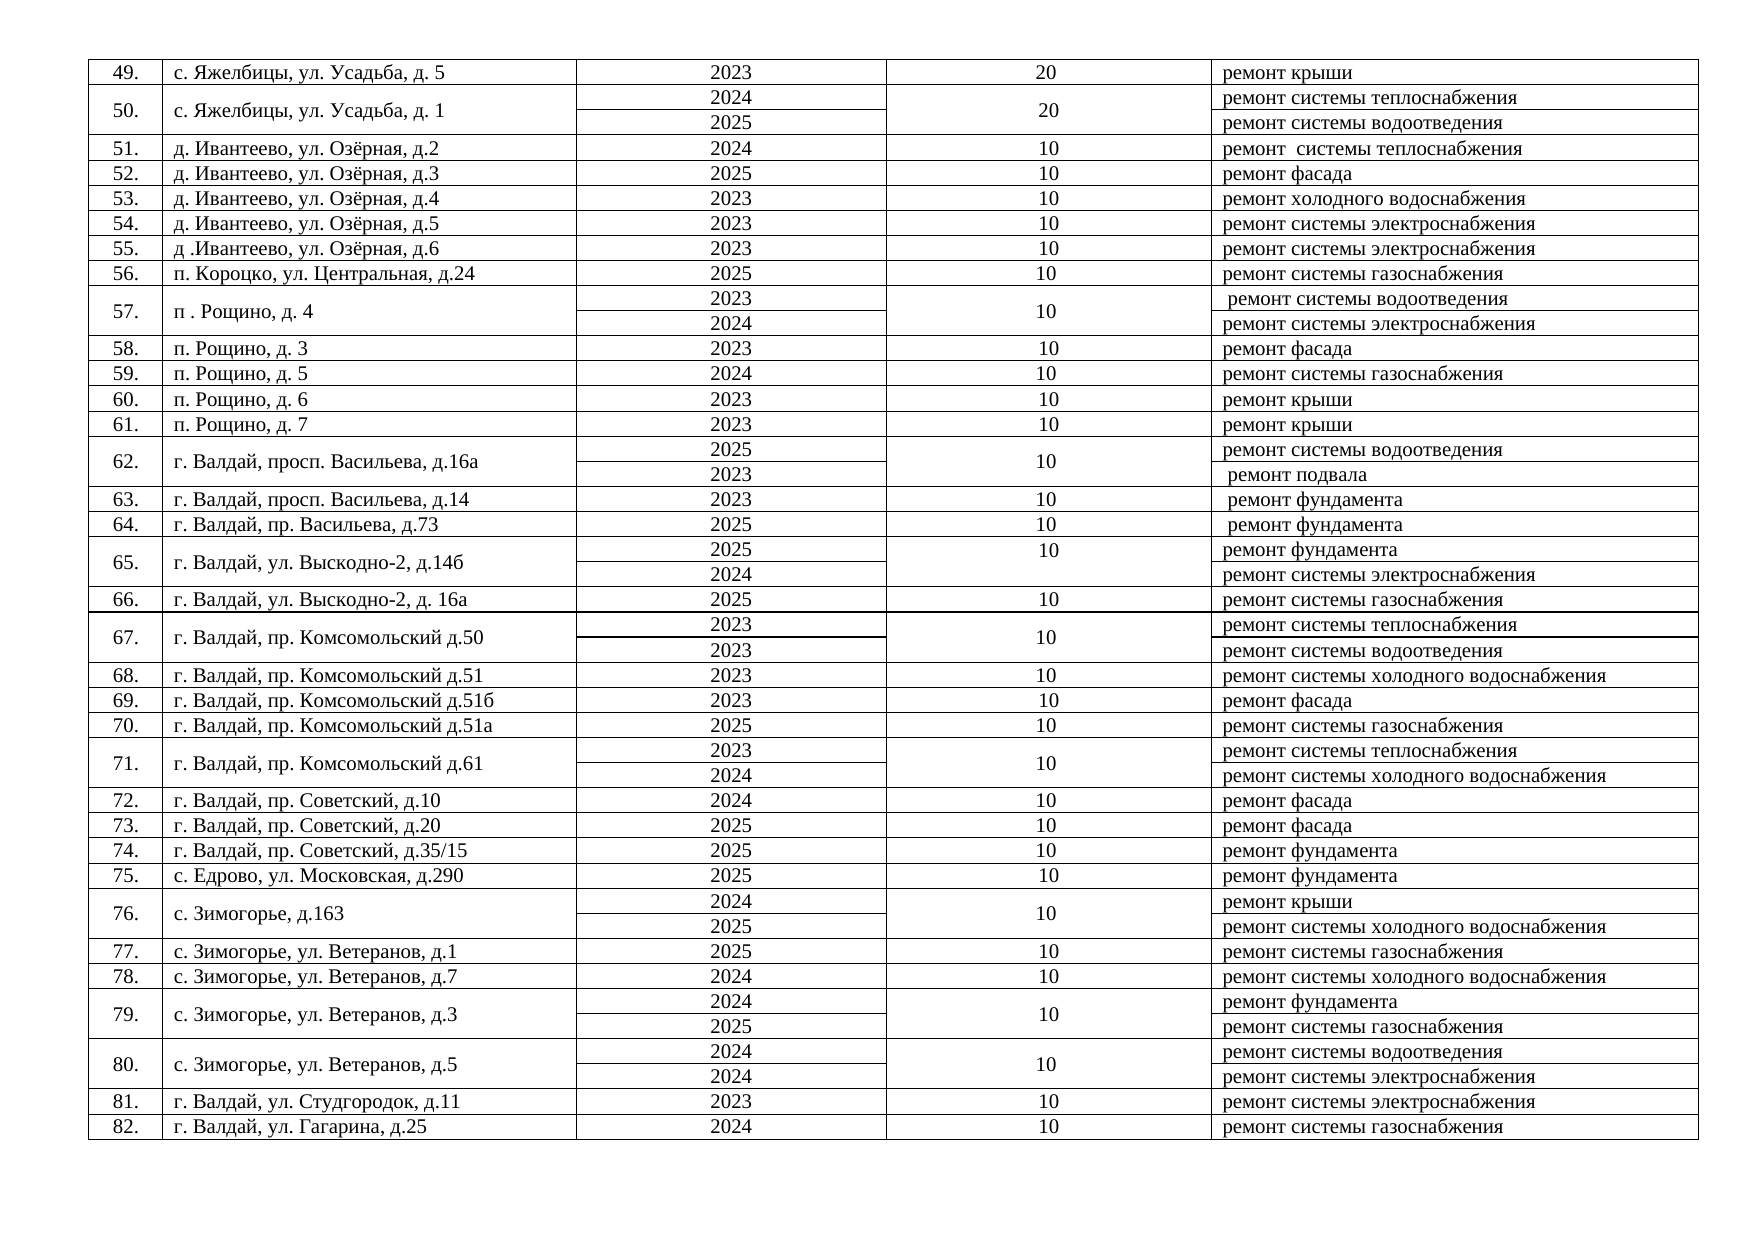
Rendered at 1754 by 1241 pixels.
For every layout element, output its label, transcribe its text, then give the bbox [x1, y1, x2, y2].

table_cell 10 [887, 261, 1211, 285]
table_cell 2025 [577, 838, 886, 862]
table_cell 81. [89, 1089, 162, 1113]
table_cell г. Валдай, пр. Комсомольский д.51 [163, 663, 576, 687]
table_cell 10 [887, 286, 1211, 335]
table_cell 2024 [577, 1115, 886, 1138]
table_cell 10 [887, 412, 1211, 436]
table_cell 10 [887, 838, 1211, 862]
table_cell 65. [89, 537, 162, 586]
table_cell 2023 [577, 738, 886, 762]
table_cell г. Валдай, ул. Выскодно-2, д.14б [163, 537, 576, 586]
table_cell д. Ивантеево, ул. Озёрная, д.4 [163, 186, 576, 210]
table_cell 71. [89, 738, 162, 787]
table_cell 2024 [577, 763, 886, 787]
table_cell 10 [887, 738, 1211, 787]
table_cell 75. [89, 864, 162, 887]
table_cell 10 [887, 1115, 1211, 1138]
table_cell 2023 [577, 236, 886, 260]
table_cell 2025 [577, 161, 886, 184]
table_cell г. Валдай, пр. Комсомольский д.51б [163, 688, 576, 712]
table_cell 57. [89, 286, 162, 335]
table_cell 2024 [577, 361, 886, 385]
table_cell 10 [887, 1039, 1211, 1088]
table_cell 60. [89, 386, 162, 411]
table_cell с. Зимогорье, ул. Ветеранов, д.3 [163, 989, 576, 1038]
table_cell 2025 [577, 914, 886, 938]
table_cell 73. [89, 813, 162, 837]
table_cell 59. [89, 361, 162, 385]
table_cell 2025 [577, 813, 886, 837]
table_cell 10 [887, 587, 1211, 611]
table_cell 2025 [577, 1014, 886, 1038]
table_cell 10 [887, 1089, 1211, 1113]
table_cell 10 [887, 512, 1211, 536]
table_cell ремонт системы теплоснабжения [1212, 613, 1698, 636]
table_cell 2024 [577, 788, 886, 812]
table_cell 49. [89, 60, 162, 84]
table_cell д .Ивантеево, ул. Озёрная, д.6 [163, 236, 576, 260]
table_cell с. Едрово, ул. Московская, д.290 [163, 864, 576, 887]
table_cell 2023 [577, 412, 886, 436]
table_cell ремонт фундамента [1212, 512, 1698, 536]
table_cell 10 [887, 613, 1211, 662]
table_cell 61. [89, 412, 162, 436]
table_cell 2025 [577, 437, 886, 461]
table_cell ремонт системы теплоснабжения [1212, 135, 1698, 159]
table_cell ремонт системы электроснабжения [1212, 1089, 1698, 1113]
table_cell ремонт системы электроснабжения [1212, 211, 1698, 235]
table_cell ремонт фасада [1212, 788, 1698, 812]
table_cell ремонт фундамента [1212, 537, 1698, 561]
table_cell ремонт системы газоснабжения [1212, 1014, 1698, 1038]
table_cell ремонт холодного водоснабжения [1212, 186, 1698, 210]
table_cell с. Яжелбицы, ул. Усадьба, д. 1 [163, 85, 576, 134]
table_cell 55. [89, 236, 162, 260]
table_cell 2024 [577, 311, 886, 335]
table_cell 2023 [577, 60, 886, 84]
table_cell ремонт системы газоснабжения [1212, 939, 1698, 963]
table_cell с. Яжелбицы, ул. Усадьба, д. 5 [163, 60, 576, 84]
table_cell 74. [89, 838, 162, 862]
table_cell ремонт системы электроснабжения [1212, 311, 1698, 335]
table_cell п. Рощино, д. 5 [163, 361, 576, 385]
table_cell ремонт системы водоотведения [1212, 437, 1698, 461]
table_cell ремонт системы холодного водоснабжения [1212, 964, 1698, 988]
table_cell г. Валдай, пр. Васильева, д.73 [163, 512, 576, 536]
table_cell 50. [89, 85, 162, 134]
table_cell 10 [887, 437, 1211, 486]
table_cell ремонт фасада [1212, 336, 1698, 360]
table_cell 2023 [577, 688, 886, 712]
table_cell ремонт крыши [1212, 60, 1698, 84]
table_cell д. Ивантеево, ул. Озёрная, д.5 [163, 211, 576, 235]
table_cell ремонт системы холодного водоснабжения [1212, 914, 1698, 938]
table_cell 54. [89, 211, 162, 235]
table_cell ремонт крыши [1212, 386, 1698, 411]
table_cell 82. [89, 1115, 162, 1138]
table_cell с. Зимогорье, д.163 [163, 889, 576, 938]
table_cell ремонт системы холодного водоснабжения [1212, 663, 1698, 687]
table_cell г. Валдай, пр. Советский, д.20 [163, 813, 576, 837]
table_cell 52. [89, 161, 162, 184]
table_cell 77. [89, 939, 162, 963]
table_cell 2024 [577, 562, 886, 586]
table_cell 2023 [577, 386, 886, 411]
table_cell 64. [89, 512, 162, 536]
table_cell 76. [89, 889, 162, 938]
table_cell п. Рощино, д. 3 [163, 336, 576, 360]
table_cell 10 [887, 939, 1211, 963]
table_cell ремонт системы газоснабжения [1212, 261, 1698, 285]
table_cell ремонт системы водоотведения [1212, 638, 1698, 662]
table_cell с. Зимогорье, ул. Ветеранов, д.5 [163, 1039, 576, 1088]
table_cell с. Зимогорье, ул. Ветеранов, д.1 [163, 939, 576, 963]
table_cell 69. [89, 688, 162, 712]
table_cell 10 [887, 989, 1211, 1038]
table_cell ремонт фундамента [1212, 487, 1698, 511]
table_cell 63. [89, 487, 162, 511]
table_cell г. Валдай, ул. Выскодно-2, д. 16а [163, 587, 576, 611]
table_cell 2023 [577, 286, 886, 310]
table_cell ремонт системы электроснабжения [1212, 1064, 1698, 1088]
table_cell 70. [89, 713, 162, 737]
table_cell 62. [89, 437, 162, 486]
table_cell ремонт системы газоснабжения [1212, 587, 1698, 611]
table_cell ремонт фундамента [1212, 838, 1698, 862]
table_cell 2025 [577, 713, 886, 737]
table_cell п. Короцко, ул. Центральная, д.24 [163, 261, 576, 285]
table_cell 51. [89, 135, 162, 159]
table_cell ремонт системы теплоснабжения [1212, 738, 1698, 762]
table_cell 2025 [577, 537, 886, 561]
table_cell г. Валдай, ул. Гагарина, д.25 [163, 1115, 576, 1138]
table_cell 10 [887, 211, 1211, 235]
table_cell г. Валдай, пр. Комсомольский д.50 [163, 613, 576, 662]
table_cell 10 [887, 663, 1211, 687]
table_cell 2023 [577, 487, 886, 511]
table_cell ремонт крыши [1212, 889, 1698, 913]
table_cell 10 [887, 386, 1211, 411]
table_cell г. Валдай, пр. Комсомольский д.61 [163, 738, 576, 787]
table_cell ремонт крыши [1212, 412, 1698, 436]
table_cell 10 [887, 487, 1211, 511]
table_cell г. Валдай, пр. Советский, д.35/15 [163, 838, 576, 862]
table_cell д. Ивантеево, ул. Озёрная, д.2 [163, 135, 576, 159]
table_cell ремонт системы газоснабжения [1212, 1115, 1698, 1138]
table_cell ремонт фундамента [1212, 989, 1698, 1013]
table_cell 78. [89, 964, 162, 988]
table_cell п. Рощино, д. 6 [163, 386, 576, 411]
table_cell 10 [887, 964, 1211, 988]
table_cell 10 [887, 537, 1211, 586]
table_cell 2025 [577, 864, 886, 887]
table_cell ремонт фасада [1212, 813, 1698, 837]
table_cell 58. [89, 336, 162, 360]
table_cell г. Валдай, пр. Комсомольский д.51а [163, 713, 576, 737]
table_cell 2025 [577, 261, 886, 285]
table_cell 10 [887, 361, 1211, 385]
table_cell 2024 [577, 85, 886, 109]
table_cell 2024 [577, 135, 886, 159]
table_cell 2025 [577, 587, 886, 611]
table_cell 10 [887, 236, 1211, 260]
table_cell п. Рощино, д. 7 [163, 412, 576, 436]
table_cell 10 [887, 161, 1211, 184]
table_cell 2023 [577, 1089, 886, 1113]
table_cell 10 [887, 688, 1211, 712]
table_cell 2023 [577, 613, 886, 636]
table_cell 2024 [577, 964, 886, 988]
table_cell 10 [887, 864, 1211, 887]
table_cell г. Валдай, ул. Студгородок, д.11 [163, 1089, 576, 1113]
table_cell г. Валдай, пр. Советский, д.10 [163, 788, 576, 812]
table_cell 2023 [577, 186, 886, 210]
table_cell 2024 [577, 1064, 886, 1088]
table_cell 10 [887, 788, 1211, 812]
table_cell 79. [89, 989, 162, 1038]
table_cell 2024 [577, 889, 886, 913]
table_cell ремонт подвала [1212, 462, 1698, 486]
table_cell с. Зимогорье, ул. Ветеранов, д.7 [163, 964, 576, 988]
table_cell 10 [887, 186, 1211, 210]
table_cell 2024 [577, 1039, 886, 1063]
table_cell г. Валдай, просп. Васильева, д.16а [163, 437, 576, 486]
table_cell 72. [89, 788, 162, 812]
table_cell 20 [887, 60, 1211, 84]
table_cell 56. [89, 261, 162, 285]
table_cell ремонт системы газоснабжения [1212, 713, 1698, 737]
table_cell ремонт системы электроснабжения [1212, 562, 1698, 586]
table_cell ремонт фасада [1212, 688, 1698, 712]
table_cell 80. [89, 1039, 162, 1088]
table_cell 20 [887, 85, 1211, 134]
table_cell 10 [887, 713, 1211, 737]
table_cell 2025 [577, 512, 886, 536]
table_cell ремонт системы электроснабжения [1212, 236, 1698, 260]
table_cell 10 [887, 336, 1211, 360]
table_cell 10 [887, 813, 1211, 837]
table_cell ремонт фасада [1212, 161, 1698, 184]
table_cell 67. [89, 613, 162, 662]
table_cell ремонт системы холодного водоснабжения [1212, 763, 1698, 787]
table_cell 68. [89, 663, 162, 687]
table_cell 66. [89, 587, 162, 611]
table_cell ремонт системы водоотведения [1212, 286, 1698, 310]
table_cell 2023 [577, 663, 886, 687]
table_cell г. Валдай, просп. Васильева, д.14 [163, 487, 576, 511]
table_cell ремонт системы газоснабжения [1212, 361, 1698, 385]
table_cell 2024 [577, 989, 886, 1013]
table_cell ремонт фундамента [1212, 864, 1698, 887]
table_cell п . Рощино, д. 4 [163, 286, 576, 335]
table_cell ремонт системы водоотведения [1212, 110, 1698, 134]
table_cell ремонт системы водоотведения [1212, 1039, 1698, 1063]
table_cell 2025 [577, 939, 886, 963]
table_cell 53. [89, 186, 162, 210]
table_cell 10 [887, 135, 1211, 159]
table_cell 2023 [577, 211, 886, 235]
table_cell 2023 [577, 638, 886, 662]
table_cell 2023 [577, 336, 886, 360]
table_cell ремонт системы теплоснабжения [1212, 85, 1698, 109]
table_cell д. Ивантеево, ул. Озёрная, д.3 [163, 161, 576, 184]
table_cell 10 [887, 889, 1211, 938]
table_cell 2023 [577, 462, 886, 486]
table_cell 2025 [577, 110, 886, 134]
